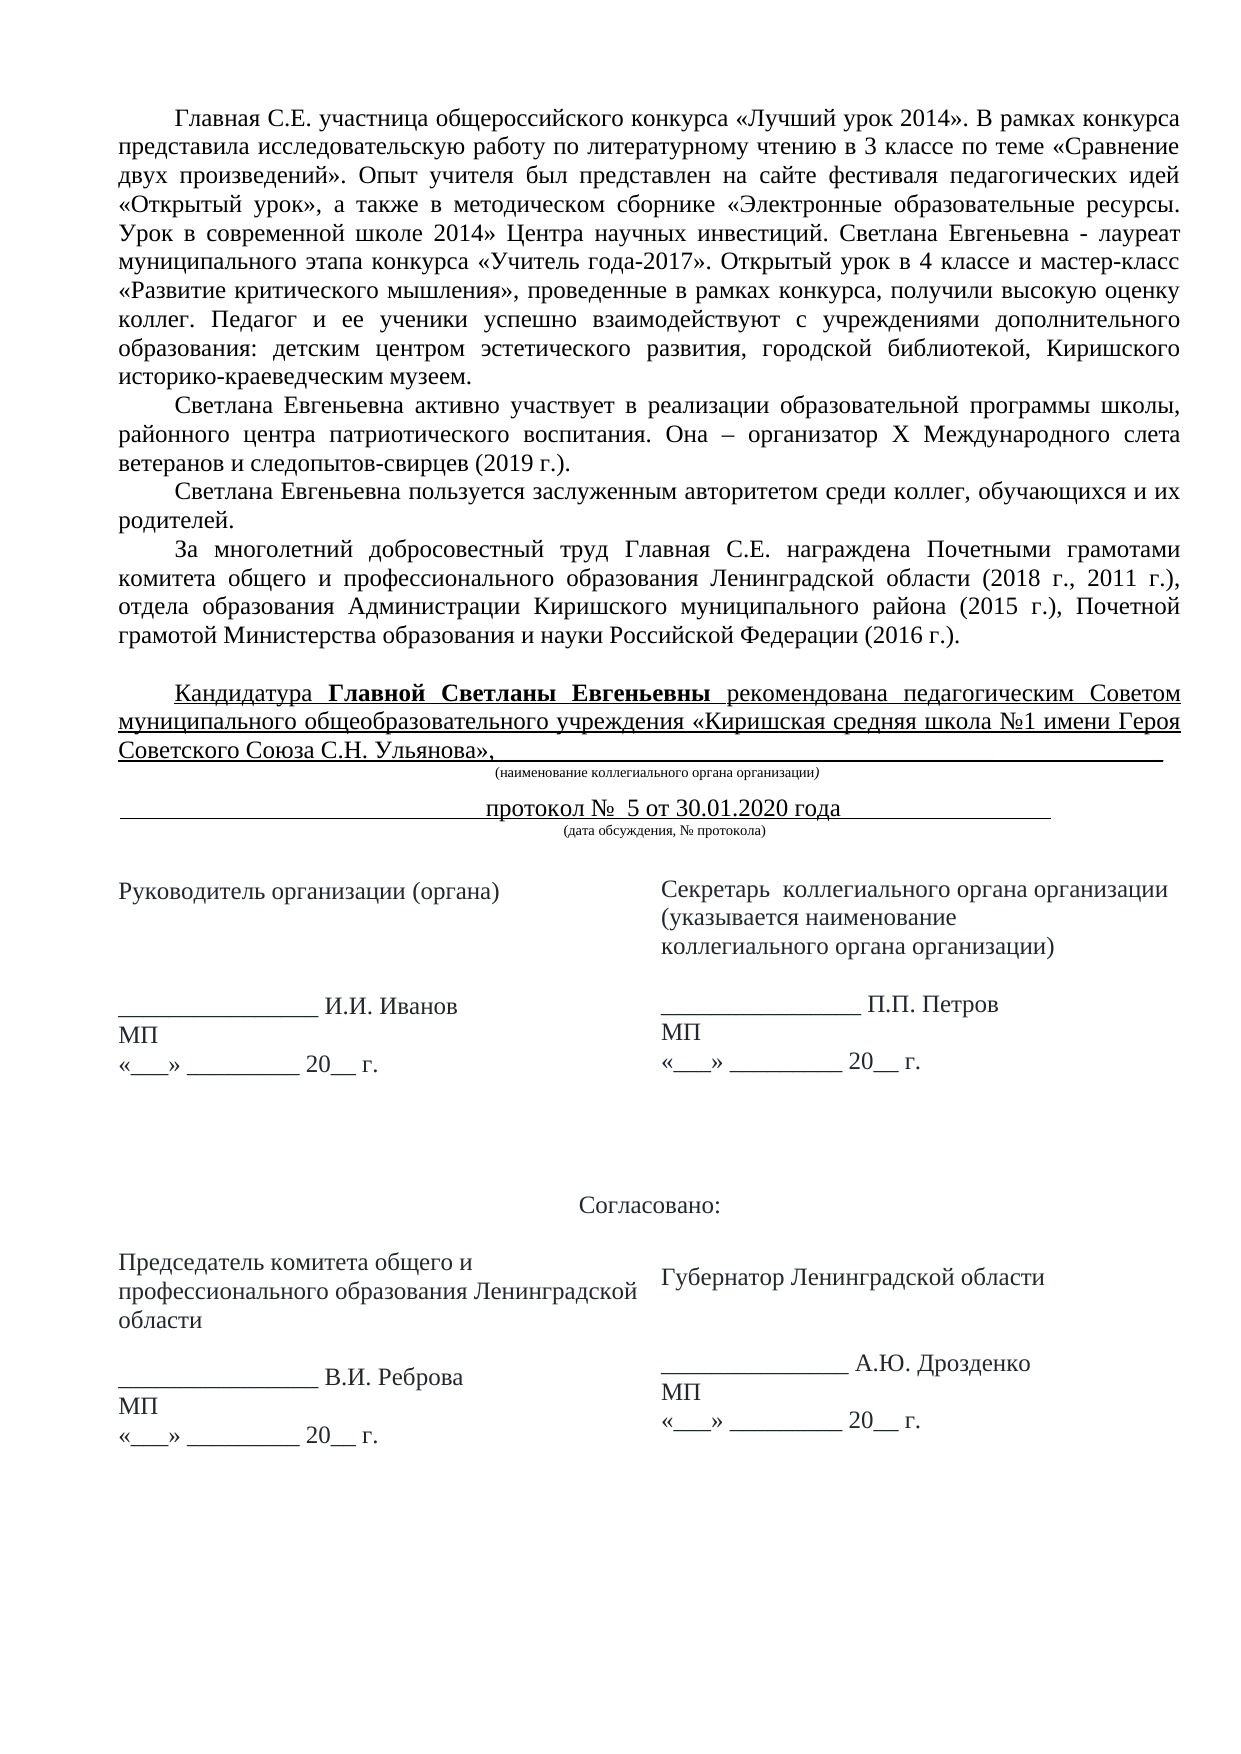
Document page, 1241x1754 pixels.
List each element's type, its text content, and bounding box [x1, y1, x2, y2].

text Согласовано: [118, 1190, 1181, 1219]
text Кандидатура Главной Светланы Евгеньевны рекомендована педагогическим Советом муниципального общеобразовательного учреждения «Киришская средняя школа №1 имени Героя Советского Союза С.Н. Ульянова»,________________________________________ _ [118, 733, 1181, 764]
text Кандидатура Главной Светланы Евгеньевны рекомендована педагогическим Советом муниципального общеобразовательного учреждения «Киришская средняя школа №1 имени Героя Советского Союза С.Н. Ульянова»,________________________________________ _ [118, 678, 1181, 731]
table_header Председатель комитета общего и профессионального образования Ленинградской области ________________ В.И. Реброва МП «___» _________ 20__ г. [107, 1248, 649, 1477]
text (наименование коллегиального органа организации) [118, 764, 1181, 793]
text Светлана Евгеньевна пользуется заслуженным авторитетом среди коллег, обучающихся и их родителей. [118, 476, 1181, 534]
text Светлана Евгеньевна активно участвует в реализации образовательной программы школы, районного центра патриотического воспитания. Она – организатор Х Международного слета ветеранов и следопытов-свирцев (2019 г.). [118, 390, 1181, 476]
text За многолетний добросовестный труд Главная С.Е. награждена Почетными грамотами комитета общего и профессионального образования Ленинградской области (2018 г., 2011 г.), отдела образования Администрации Киришского муниципального района (2015 г.), Почетной грамотой Министерства образования и науки Российской Федерации (2016 г.). [118, 534, 1181, 649]
text протокол № 5 от 30.01.2020 года [118, 793, 1181, 821]
table_header Руководитель организации (органа) ________________ И.И. Иванов МП «___» _________ 20__ г. [107, 850, 649, 1132]
table_header Губернатор Ленинградской области _______________ А.Ю. Дрозденко МП «___» _________ 20__ г. [650, 1248, 1192, 1477]
table_header Секретарь коллегиального органа организации (указывается наименование коллегиального органа организации) ________________ П.П. Петров МП «___» _________ 20__ г. [650, 850, 1192, 1132]
text Главная С.Е. участница общероссийского конкурса «Лучший урок 2014». В рамках конкурса представила исследовательскую работу по литературному чтению в 3 классе по теме «Сравнение двух произведений». Опыт учителя был представлен на сайте фестиваля педагогических идей «Открытый урок», а также в методическом сборнике «Электронные образовательные ресурсы. Урок в современной школе 2014» Центра научных инвестиций. Светлана Евгеньевна - лауреат муниципального этапа конкурса «Учитель года-2017». Открытый урок в 4 классе и мастер-класс «Развитие критического мышления», проведенные в рамках конкурса, получили высокую оценку коллег. Педагог и ее ученики успешно взаимодействуют с учреждениями дополнительного образования: детским центром эстетического развития, городской библиотекой, Киришского историко-краеведческим музеем. [118, 103, 1181, 390]
text (дата обсуждения, № протокола) [118, 821, 1181, 850]
